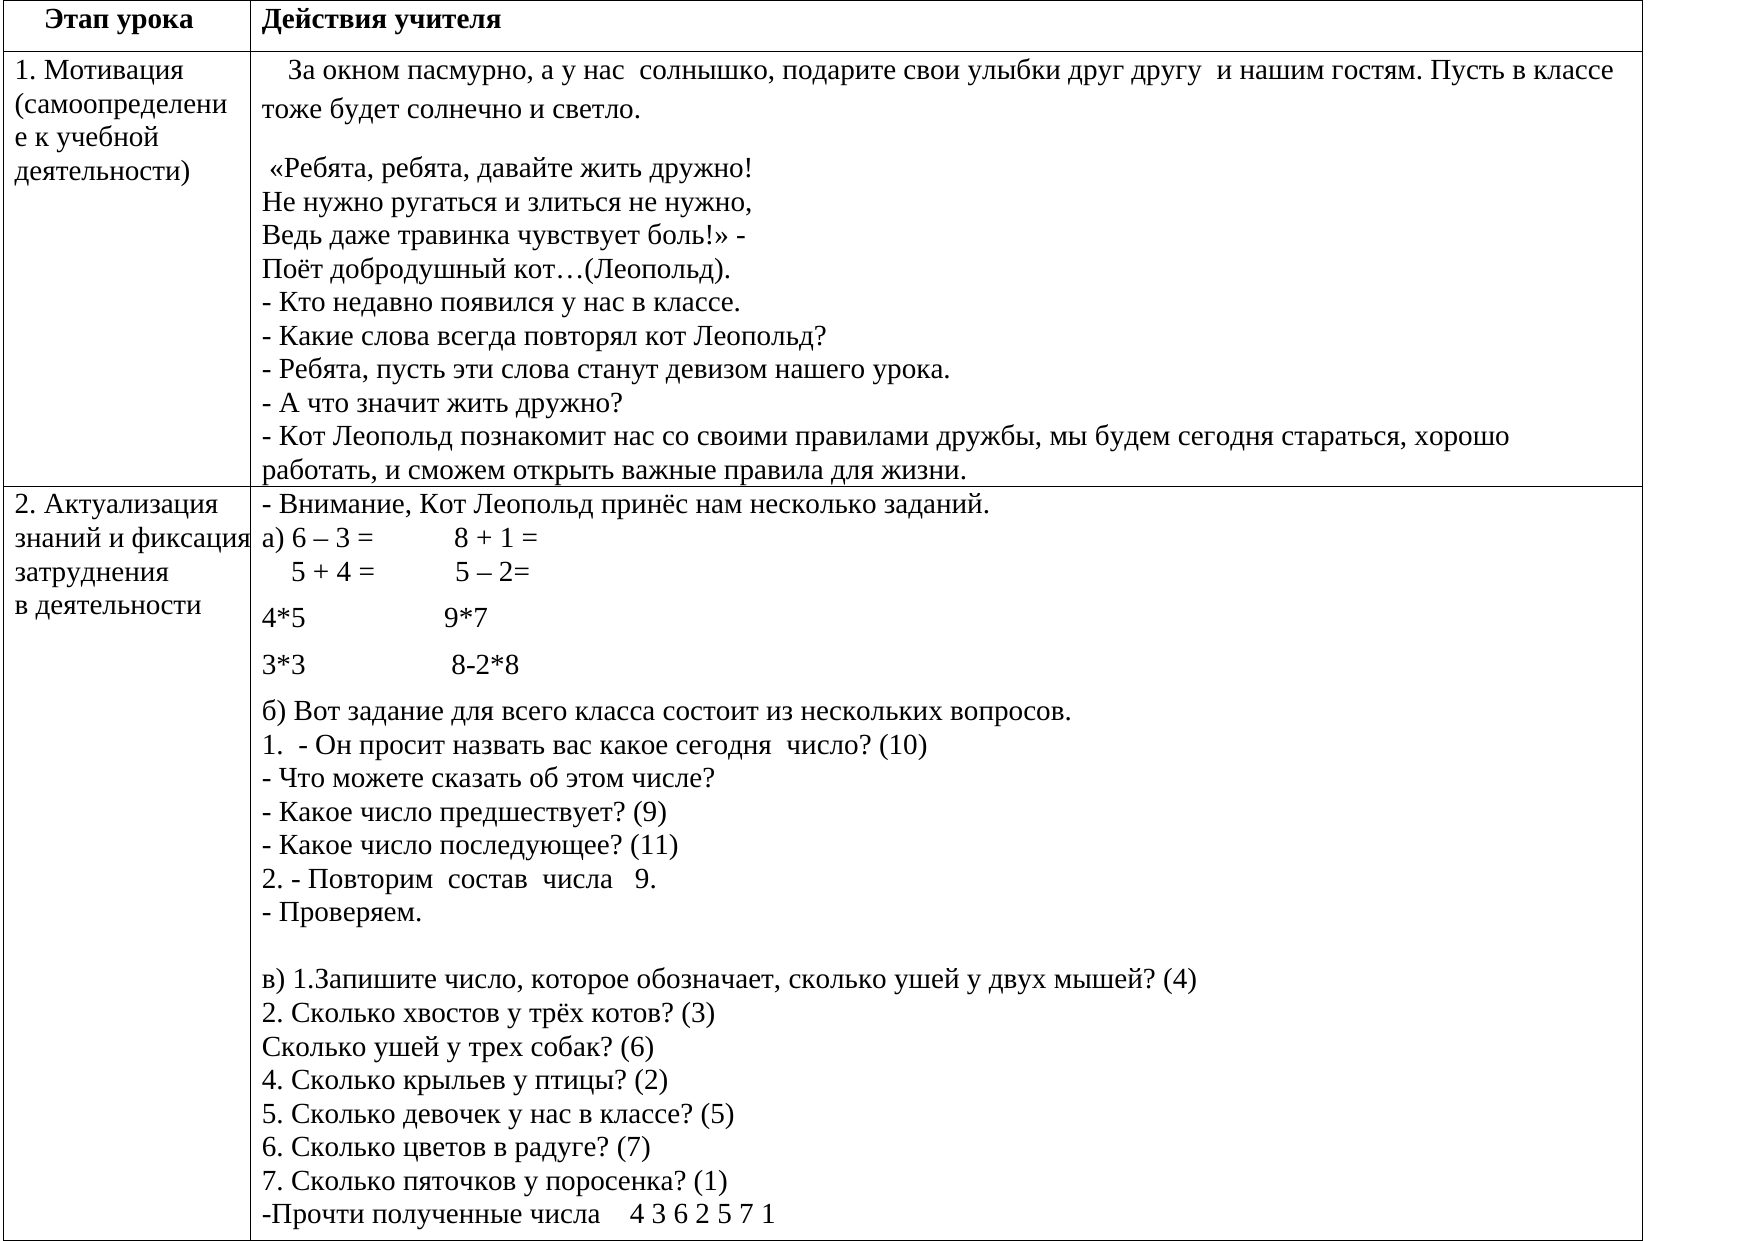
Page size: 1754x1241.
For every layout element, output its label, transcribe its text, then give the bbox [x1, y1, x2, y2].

table_header Действия учителя [251, 1, 1642, 51]
table_header Этап урока [4, 1, 250, 51]
table_cell За окном пасмурно, а у нас солнышко, подарите свои улыбки друг другу и нашим гостям. Пусть в классе тоже будет солнечно и светло. «Ребята, ребята, давайте жить дружно! Не нужно ругаться и злиться не нужно, Ведь даже травинка чувствует боль!» - Поёт добродушный кот…(Леопольд). - Кто недавно появился у нас в классе. - Какие слова всегда повторял кот Леопольд? - Ребята, пусть эти слова станут девизом нашего урока. - А что значит жить дружно? - Кот Леопольд познакомит нас со своими правилами дружбы, мы будем сегодня стараться, хорошо работать, и сможем открыть важные правила для жизни. [251, 52, 1642, 486]
table_cell 1. Мотивация (самоопределение к учебной деятельности) [4, 52, 250, 486]
table_cell 2. Актуализация знаний и фиксация затруднения в деятельности 3. Физминутка. [4, 487, 250, 1240]
table_cell - Внимание, Кот Леопольд принёс нам несколько заданий. а) 6 – 3 = 8 + 1 = 5 + 4 = 5 – 2= 4*5 9*7 3*3 8-2*8 б) Вот задание для всего класса состоит из нескольких вопросов. 1. - Он просит назвать вас какое сегодня число? (10) - Что можете сказать об этом числе? - Какое число предшествует? (9) - Какое число последующее? (11) 2. - Повторим состав числа 9. - Проверяем. в) 1.Запишите число, которое обозначает, сколько ушей у двух мышей? (4) 2. Сколько хвостов у трёх котов? (3) Сколько ушей у трех собак? (6) 4. Сколько крыльев у птицы? (2) 5. Сколько девочек у нас в классе? (5) 6. Сколько цветов в радуге? (7) 7. Сколько пяточков у поросенка? (1) -Прочти полученные числа 4 3 6 2 5 7 1 г) - А сейчас Кот Леопольд вместе с мышатами предлагает вам поиграть в игру с числами 4 3 6 2 5 7 1 - Вам нужно будет эти числа, расставить в порядке возрастания. - А теперь в порядке убывания. Назовите самое большое. Назовите самое маленькое. д) – Мышатам очень понравилось играть в математические игры, что теперь они придумали следующее задание. Игра «Засели домик» состав чисел 9 5 7 6 - Как получить число 9? - А 5 это 2 и сколько? - На сколько надо увеличить 1, чтобы получить 6? - Сколько надо прибавить к 6, чтобы получить 7? ж) Задачи в стихах: 1.Три ромашки-желтоглазки, Два веселых василька Подарили маме дети. Сколько же цветов в букете? 3+2=5 2. На берёзе 7 синичек Продавали рукавички. Улетело домой 5. Сколько осталось продавать? 7-5=2 2. На груше выросло пять яблок, а на ёлке-только два. Сколько всего яблок выросло? (ответ: ни одного. На этих деревьях яблоки не растут.) Стимулирует работу обучающихся. -Молодцы! - Мы выполнили все задания, и кот Леопольд дарит нам первое правило дружбы. Кто его прочитает? 1. Улыбнись другу. - А мышата предлагают отдохнуть. Вышли мышки как-то раз (на носочках, крадучись) Посмотреть который час. (имитируя бинокль смотрим влево - вправо) Раз, два, три, четыре – (хлопки в ладоши) Мышки дёрнули за гири! (имитируем движением рук сверху-вниз и садимся на корточки) Вдруг раздался страшный звон – (учитель хлопает в ладоши) Убежали мышки вон. (дети убегают прячутся от кота) Вывод: Ребята, вы хотите узнать следующее правило дружбы. Всё новое – это пока тайна, это вопрос, на который нужно найти ответ на уроке. [251, 487, 1642, 1240]
